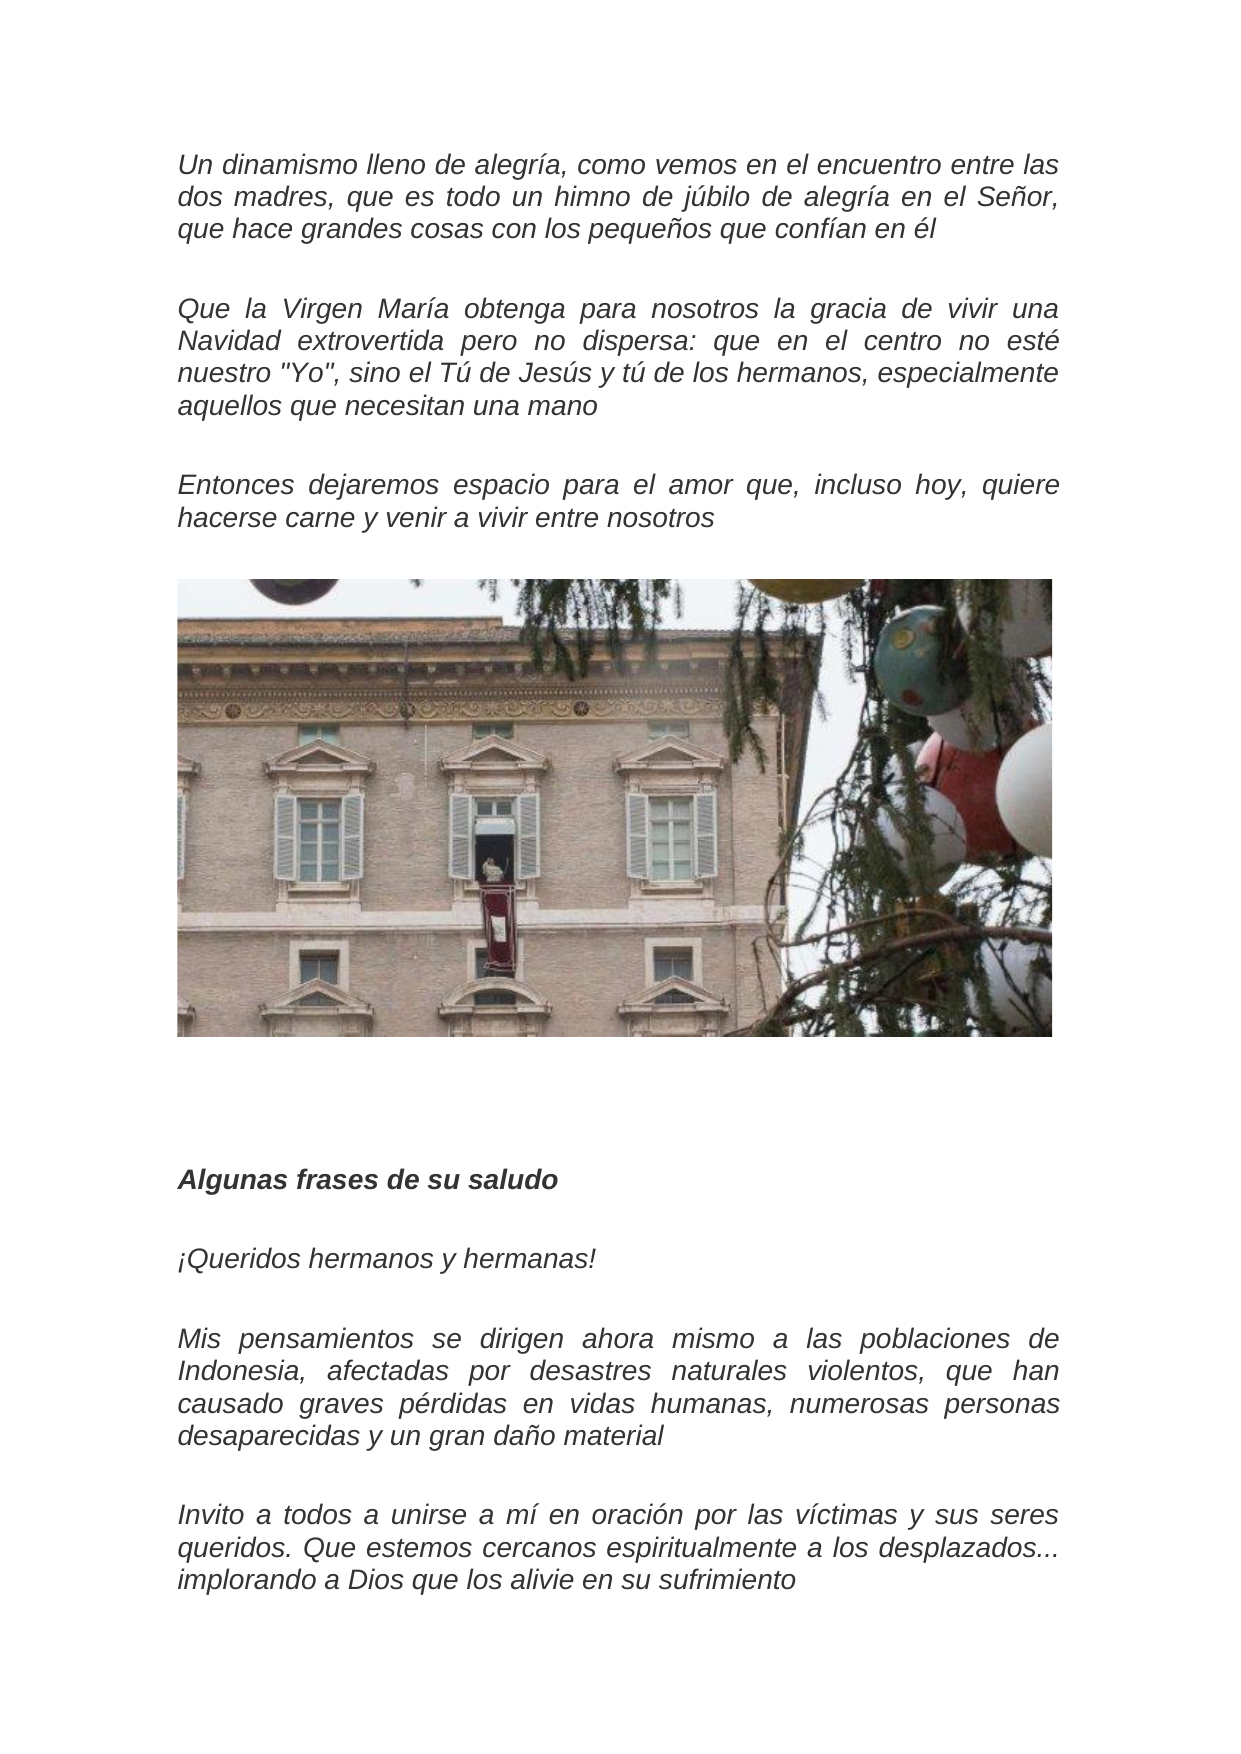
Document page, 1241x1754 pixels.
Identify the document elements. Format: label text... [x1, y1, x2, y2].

text Invito a todos a unirse a mí en oración por las víctimas y sus seres queridos. Que estemos cercanos espiritualmente a los desplazados... implorando a Dios que los alivie en su sufrimiento [177, 1498, 1063, 1595]
text Algunas frases de su saludo [177, 1163, 1063, 1196]
text Mis pensamientos se dirigen ahora mismo a las poblaciones de Indonesia, afectadas por desastres naturales violentos, que han causado graves pérdidas en vidas humanas, numerosas personas desaparecidas y un gran daño material [177, 1322, 1063, 1451]
text ¡Queridos hermanos y hermanas! [177, 1242, 1063, 1275]
picture [177, 579, 1053, 1037]
text Un dinamismo lleno de alegría, como vemos en el encuentro entre las dos madres, que es todo un himno de júbilo de alegría en el Señor, que hace grandes cosas con los pequeños que confían en él [177, 148, 1063, 245]
text Que la Virgen María obtenga para nosotros la gracia de vivir una Navidad extrovertida pero no dispersa: que en el centro no esté nuestro "Yo", sino el Tú de Jesús y tú de los hermanos, especialmente aquellos que necesitan una mano [177, 292, 1063, 421]
text Entonces dejaremos espacio para el amor que, incluso hoy, quiere hacerse carne y venir a vivir entre nosotros [177, 468, 1063, 533]
